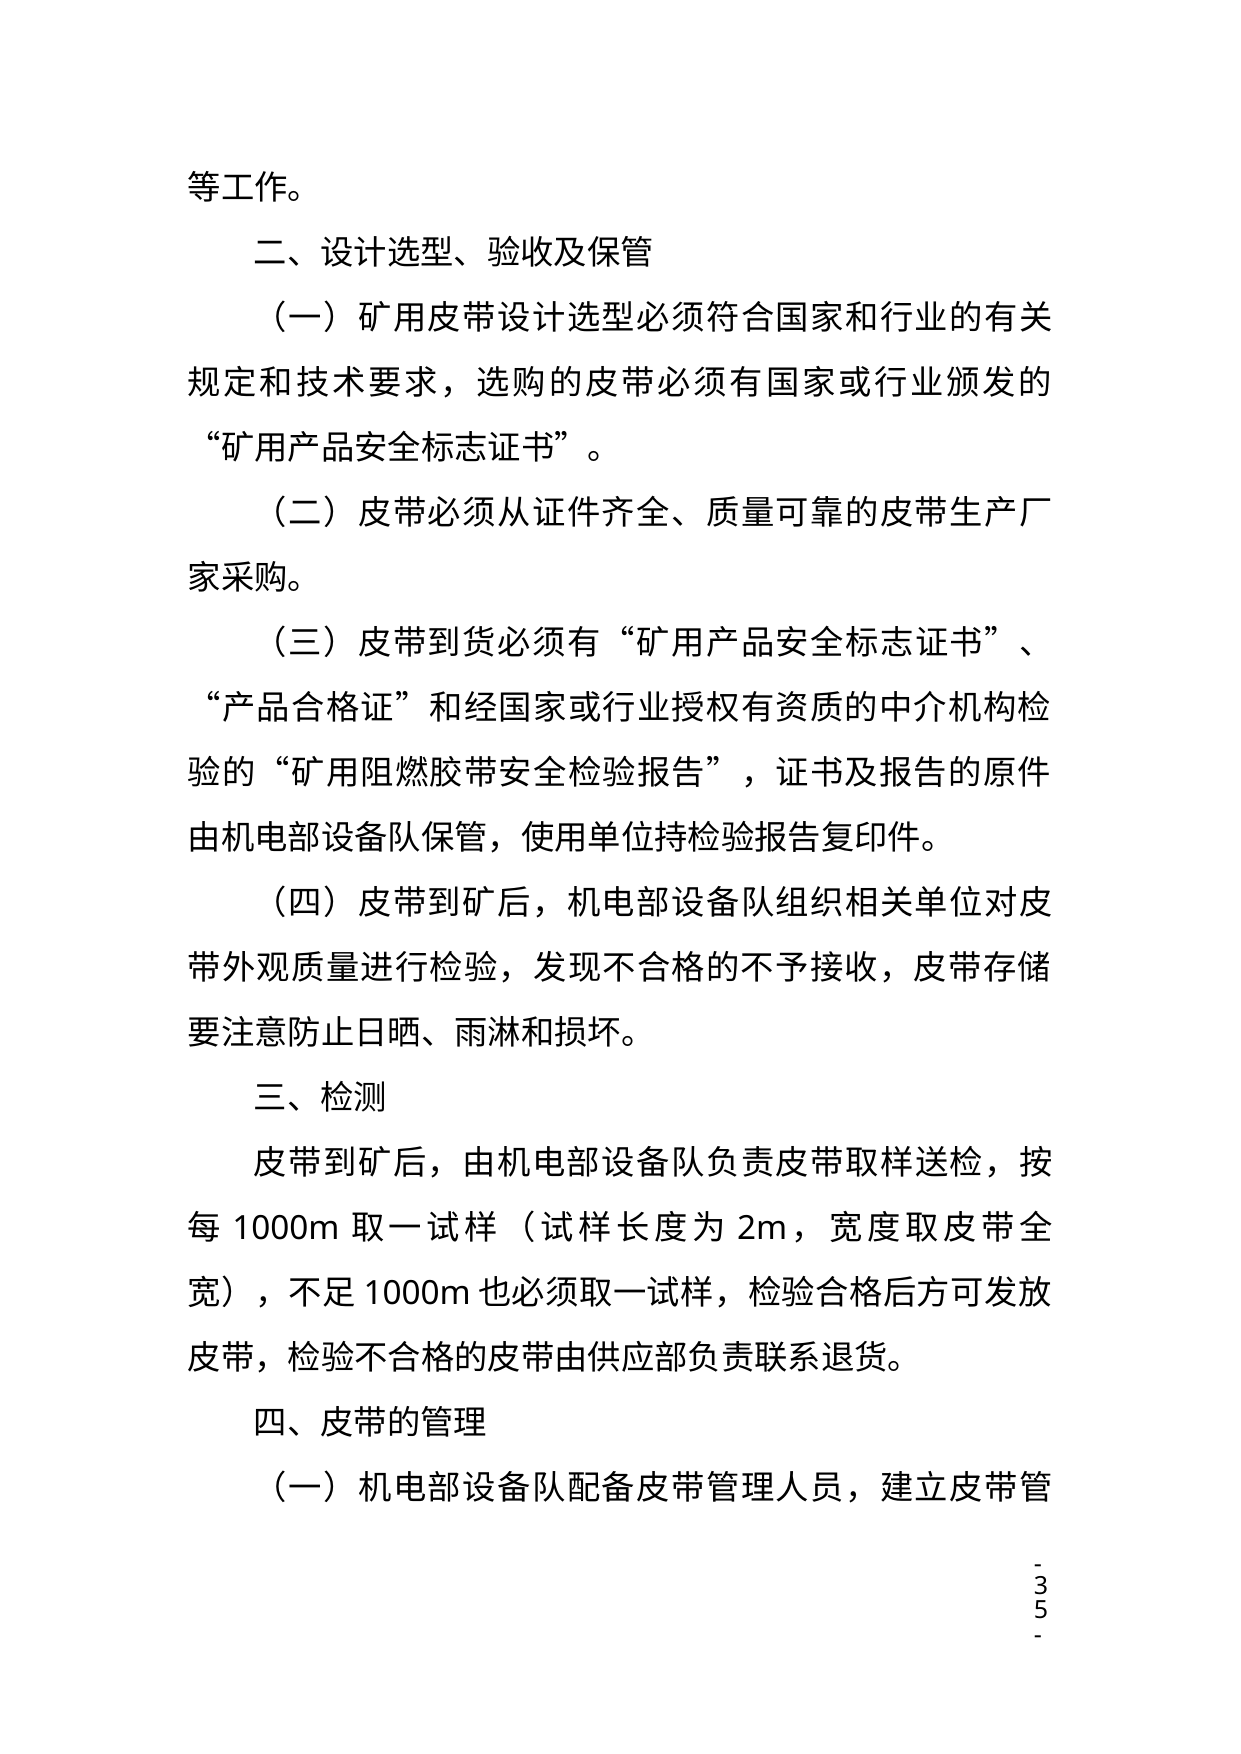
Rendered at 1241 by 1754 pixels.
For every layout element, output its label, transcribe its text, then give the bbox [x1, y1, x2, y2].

text （四）皮带到矿后，机电部设备队组织相关单位对皮带外观质量进行检验，发现不合格的不予接收，皮带存储要注意防止日晒、雨淋和损坏。 [187, 867, 1053, 1062]
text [187, 1452, 1053, 1517]
text （二）皮带必须从证件齐全、质量可靠的皮带生产厂家采购。 [187, 477, 1053, 607]
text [187, 152, 1053, 217]
text 三、检测 [187, 1062, 1053, 1127]
text 二、设计选型、验收及保管 [187, 217, 1053, 282]
text 四、皮带的管理 [187, 1387, 1053, 1452]
text 皮带到矿后，由机电部设备队负责皮带取样送检，按每1000m取一试样（试样长度为2m，宽度取皮带全宽），不足1000m也必须取一试样，检验合格后方可发放皮带，检验不合格的皮带由供应部负责联系退货。 [187, 1127, 1053, 1387]
text （一）矿用皮带设计选型必须符合国家和行业的有关规定和技术要求，选购的皮带必须有国家或行业颁发的“矿用产品安全标志证书”。 [187, 282, 1053, 477]
text （三）皮带到货必须有“矿用产品安全标志证书”、“产品合格证”和经国家或行业授权有资质的中介机构检验的“矿用阻燃胶带安全检验报告”，证书及报告的原件由机电部设备队保管，使用单位持检验报告复印件。 [187, 607, 1053, 867]
